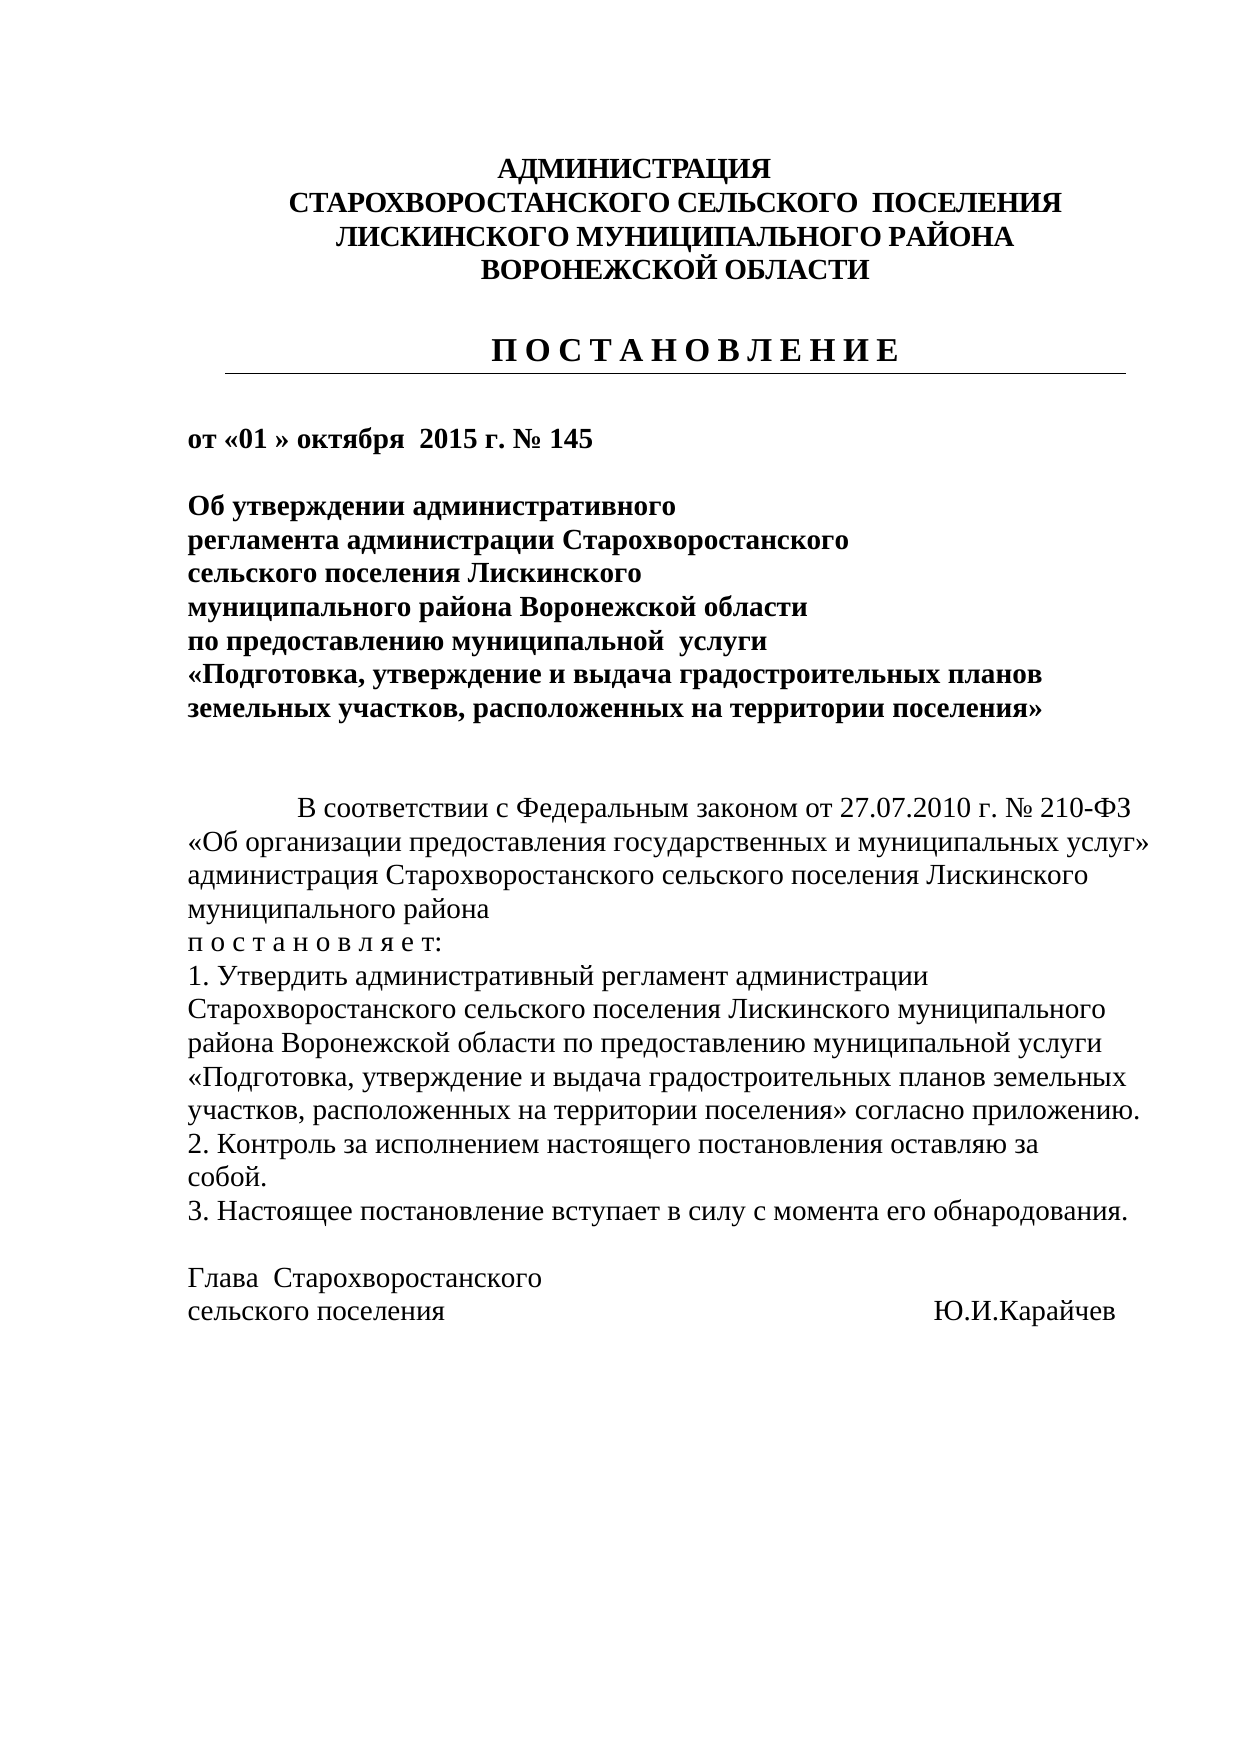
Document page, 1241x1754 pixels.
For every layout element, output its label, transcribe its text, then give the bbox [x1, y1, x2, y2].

text Об утверждении административного [187, 488, 1162, 522]
text Глава Старохворостанского [187, 1260, 1162, 1293]
table_header П О С Т А Н О В Л Е Н И Е [225, 286, 1126, 372]
text регламента администрации Старохворостанского [187, 522, 1162, 556]
text «Подготовка, утверждение и выдача градостроительных планов земельных участков, расположенных на территории поселения» [187, 656, 1162, 723]
text В соответствии с Федеральным законом от 27.07.2010 г. № 210-ФЗ «Об организации предоставления государственных и муниципальных услуг» администрация Старохворостанского сельского поселения Лискинского муниципального района [187, 790, 1162, 924]
text АДМИНИСТРАЦИЯ [187, 152, 1163, 185]
text ЛИСКИНСКОГО МУНИЦИПАЛЬНОГО РАЙОНА [187, 219, 1163, 252]
text от «01 » октября 2015 г. № 145 [187, 421, 1162, 455]
text муниципального района Воронежской области [187, 589, 1162, 623]
text сельского поселения Лискинского [187, 556, 1162, 589]
text 3. Настоящее постановление вступает в силу с момента его обнародования. [187, 1193, 1162, 1226]
text ВОРОНЕЖСКОЙ ОБЛАСТИ [187, 252, 1163, 286]
text сельского поселения Ю.И.Карайчев [187, 1293, 1162, 1327]
text СТАРОХВОРОСТАНСКОГО СЕЛЬСКОГО ПОСЕЛЕНИЯ [187, 185, 1163, 219]
text по предоставлению муниципальной услуги [187, 623, 1162, 656]
text п о с т а н о в л я е т: [187, 924, 1162, 958]
text 1. Утвердить административный регламент администрации Старохворостанского сельского поселения Лискинского муниципального района Воронежской области по предоставлению муниципальной услуги «Подготовка, утверждение и выдача градостроительных планов земельных участков, расположенных на территории поселения» согласно приложению. [187, 958, 1162, 1126]
text 2. Контроль за исполнением настоящего постановления оставляю за собой. [187, 1126, 1162, 1193]
